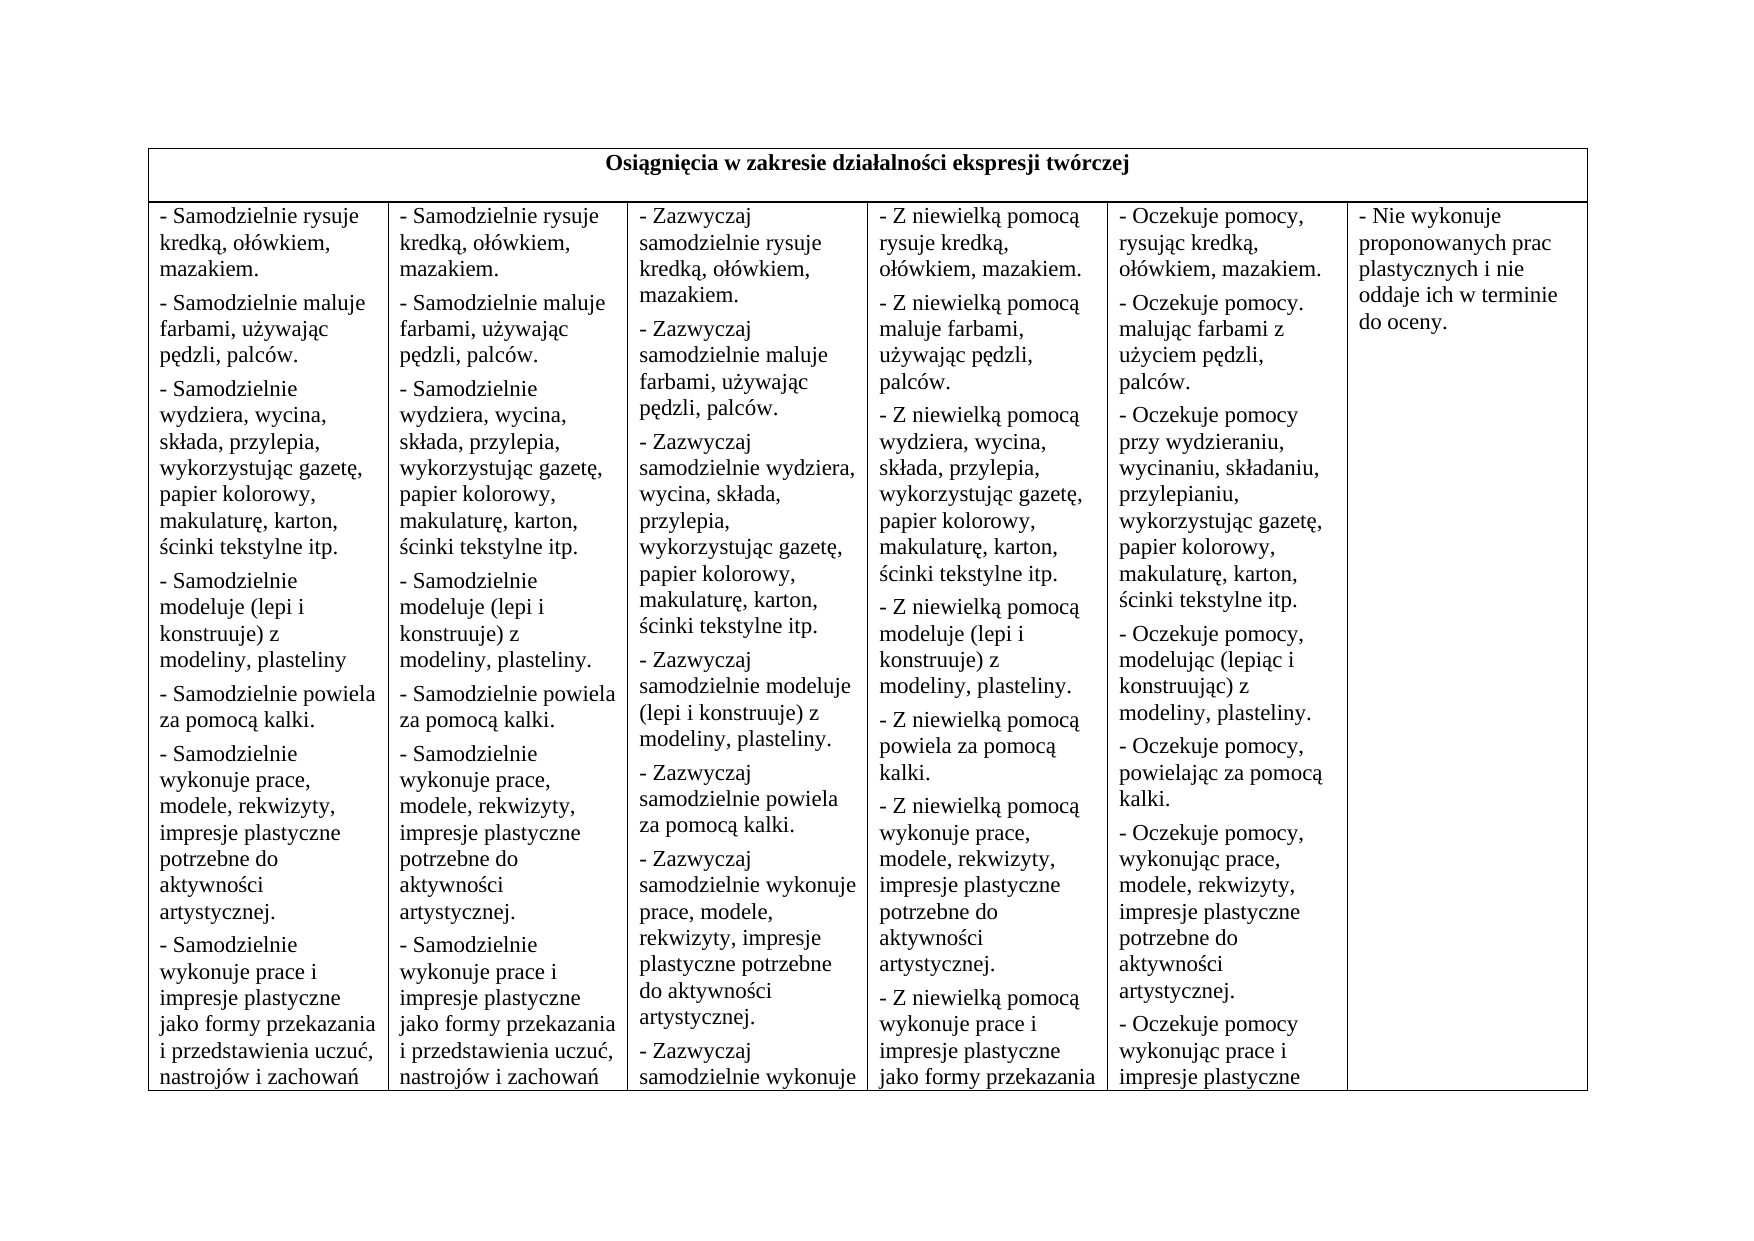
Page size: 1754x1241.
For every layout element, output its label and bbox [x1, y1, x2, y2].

table_cell [389, 203, 627, 1089]
table_cell [628, 203, 867, 1089]
table_cell [868, 203, 1107, 1089]
table_cell [1108, 203, 1347, 1089]
table_cell [149, 149, 1587, 201]
table_cell [149, 203, 388, 1089]
table_cell [1348, 203, 1587, 1089]
